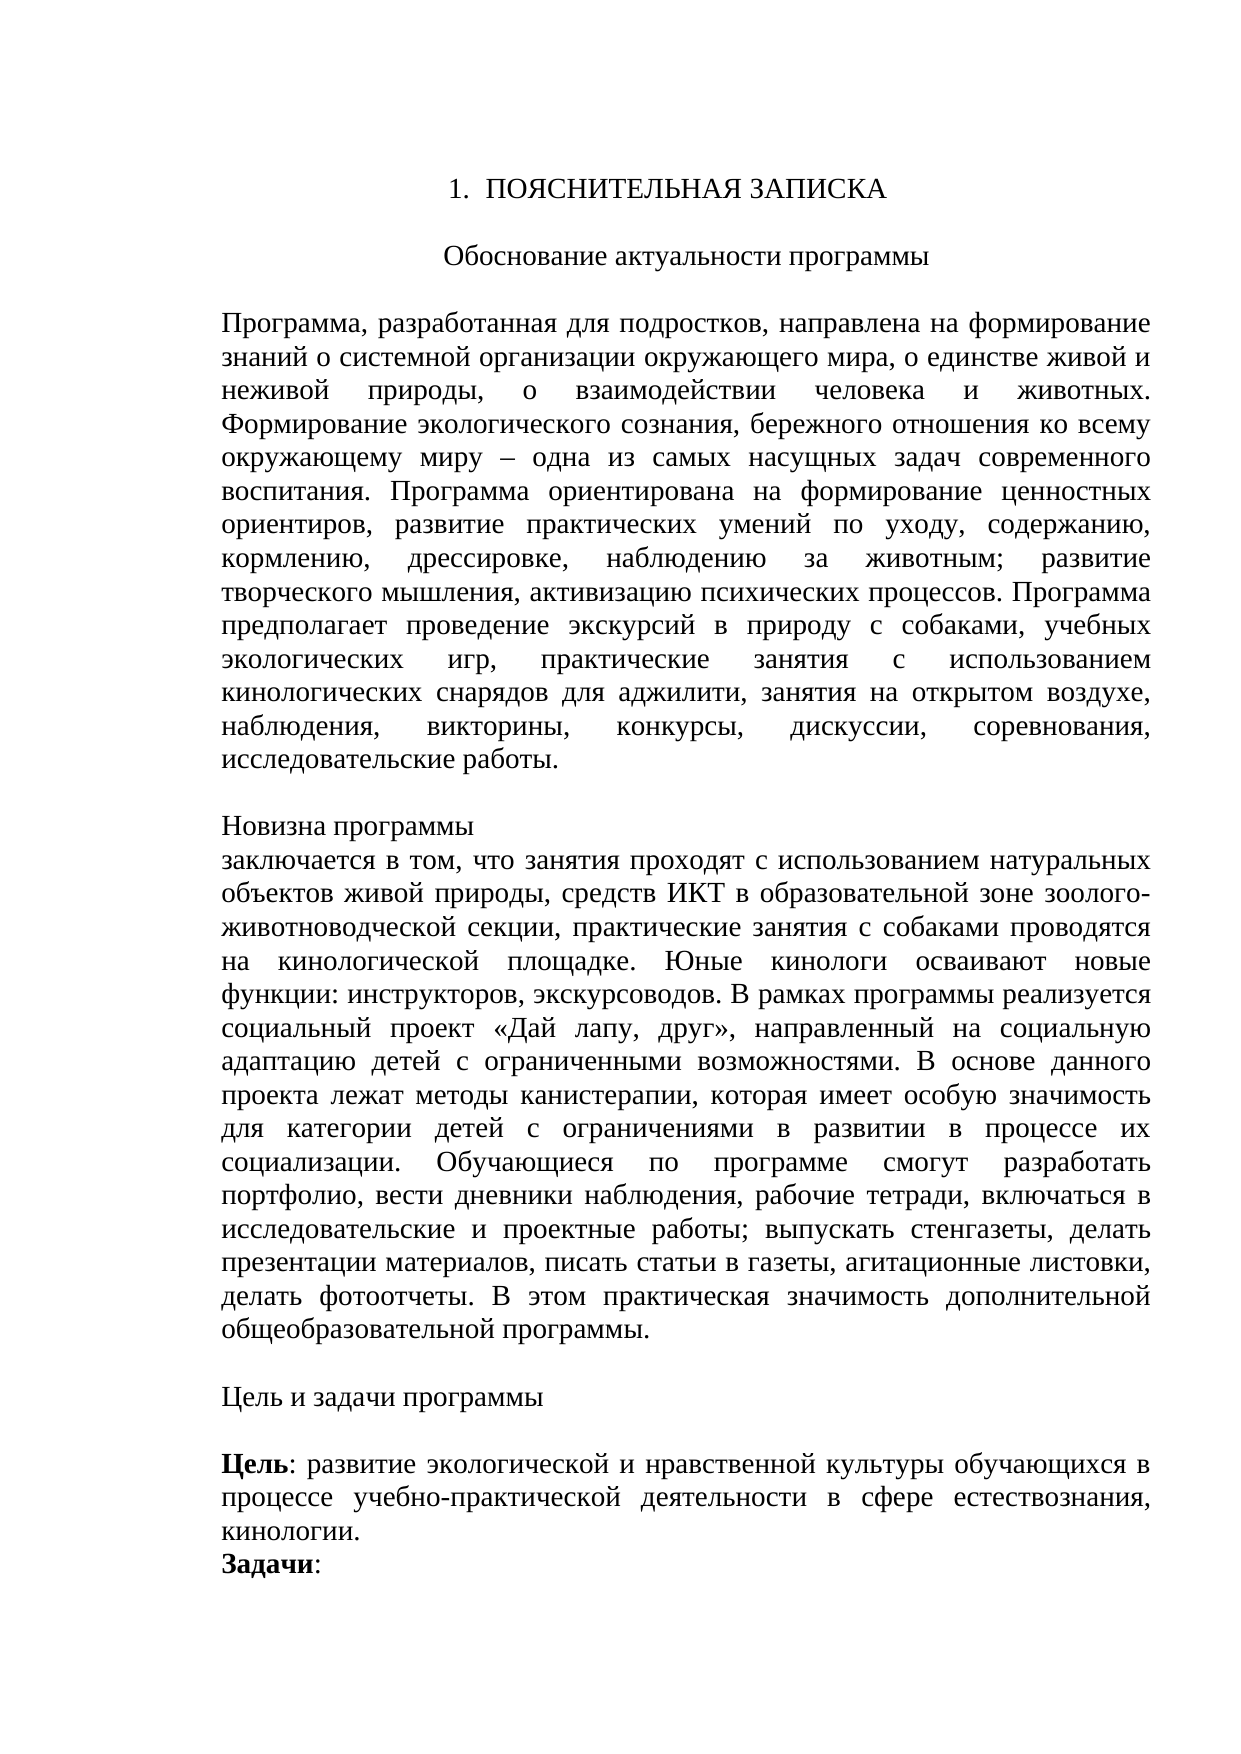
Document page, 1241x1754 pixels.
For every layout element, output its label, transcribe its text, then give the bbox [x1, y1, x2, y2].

list Программа, разработанная для подростков, направлена на формирование знаний о системной организации окружающего мира, о единстве живой и неживой природы, о взаимодействии человека и животных. Формирование экологического сознания, бережного отношения ко всему окружающему миру – одна из самых насущных задач современного воспитания. Программа ориентирована на формирование ценностных ориентиров, развитие практических умений по уходу, содержанию, кормлению, дрессировке, наблюдению за животным; развитие творческого мышления, активизацию психических процессов. Программа предполагает проведение экскурсий в природу с собаками, учебных экологических игр, практические занятия с использованием кинологических снарядов для аджилити, занятия на открытом воздухе, наблюдения, викторины, конкурсы, дискуссии, соревнования, исследовательские работы. [221, 305, 1152, 775]
list Задачи: [221, 1546, 1152, 1580]
list Цель и задачи программы [221, 1379, 1152, 1412]
list Новизна программы [221, 808, 1152, 842]
list Цель: развитие экологической и нравственной культуры обучающихся в процессе учебно-практической деятельности в сфере естествознания, кинологии. [221, 1446, 1152, 1546]
list заключается в том, что занятия проходят с использованием натуральных объектов живой природы, средств ИКТ в образовательной зоне зоолого-животноводческой секции, практические занятия с собаками проводятся на кинологической площадке. Юные кинологи осваивают новые функции: инструкторов, экскурсоводов. В рамках программы реализуется социальный проект «Дай лапу, друг», направленный на социальную адаптацию детей с ограниченными возможностями. В основе данного проекта лежат методы канистерапии, которая имеет особую значимость для категории детей с ограничениями в развитии в процессе их социализации. Обучающиеся по программе смогут разработать портфолио, вести дневники наблюдения, рабочие тетради, включаться в исследовательские и проектные работы; выпускать стенгазеты, делать презентации материалов, писать статьи в газеты, агитационные листовки, делать фотоотчеты. В этом практическая значимость дополнительной общеобразовательной программы. [221, 842, 1152, 1345]
list Обоснование актуальности программы [221, 238, 1152, 272]
list ПОЯСНИТЕЛЬНАЯ ЗАПИСКА [183, 171, 1152, 205]
